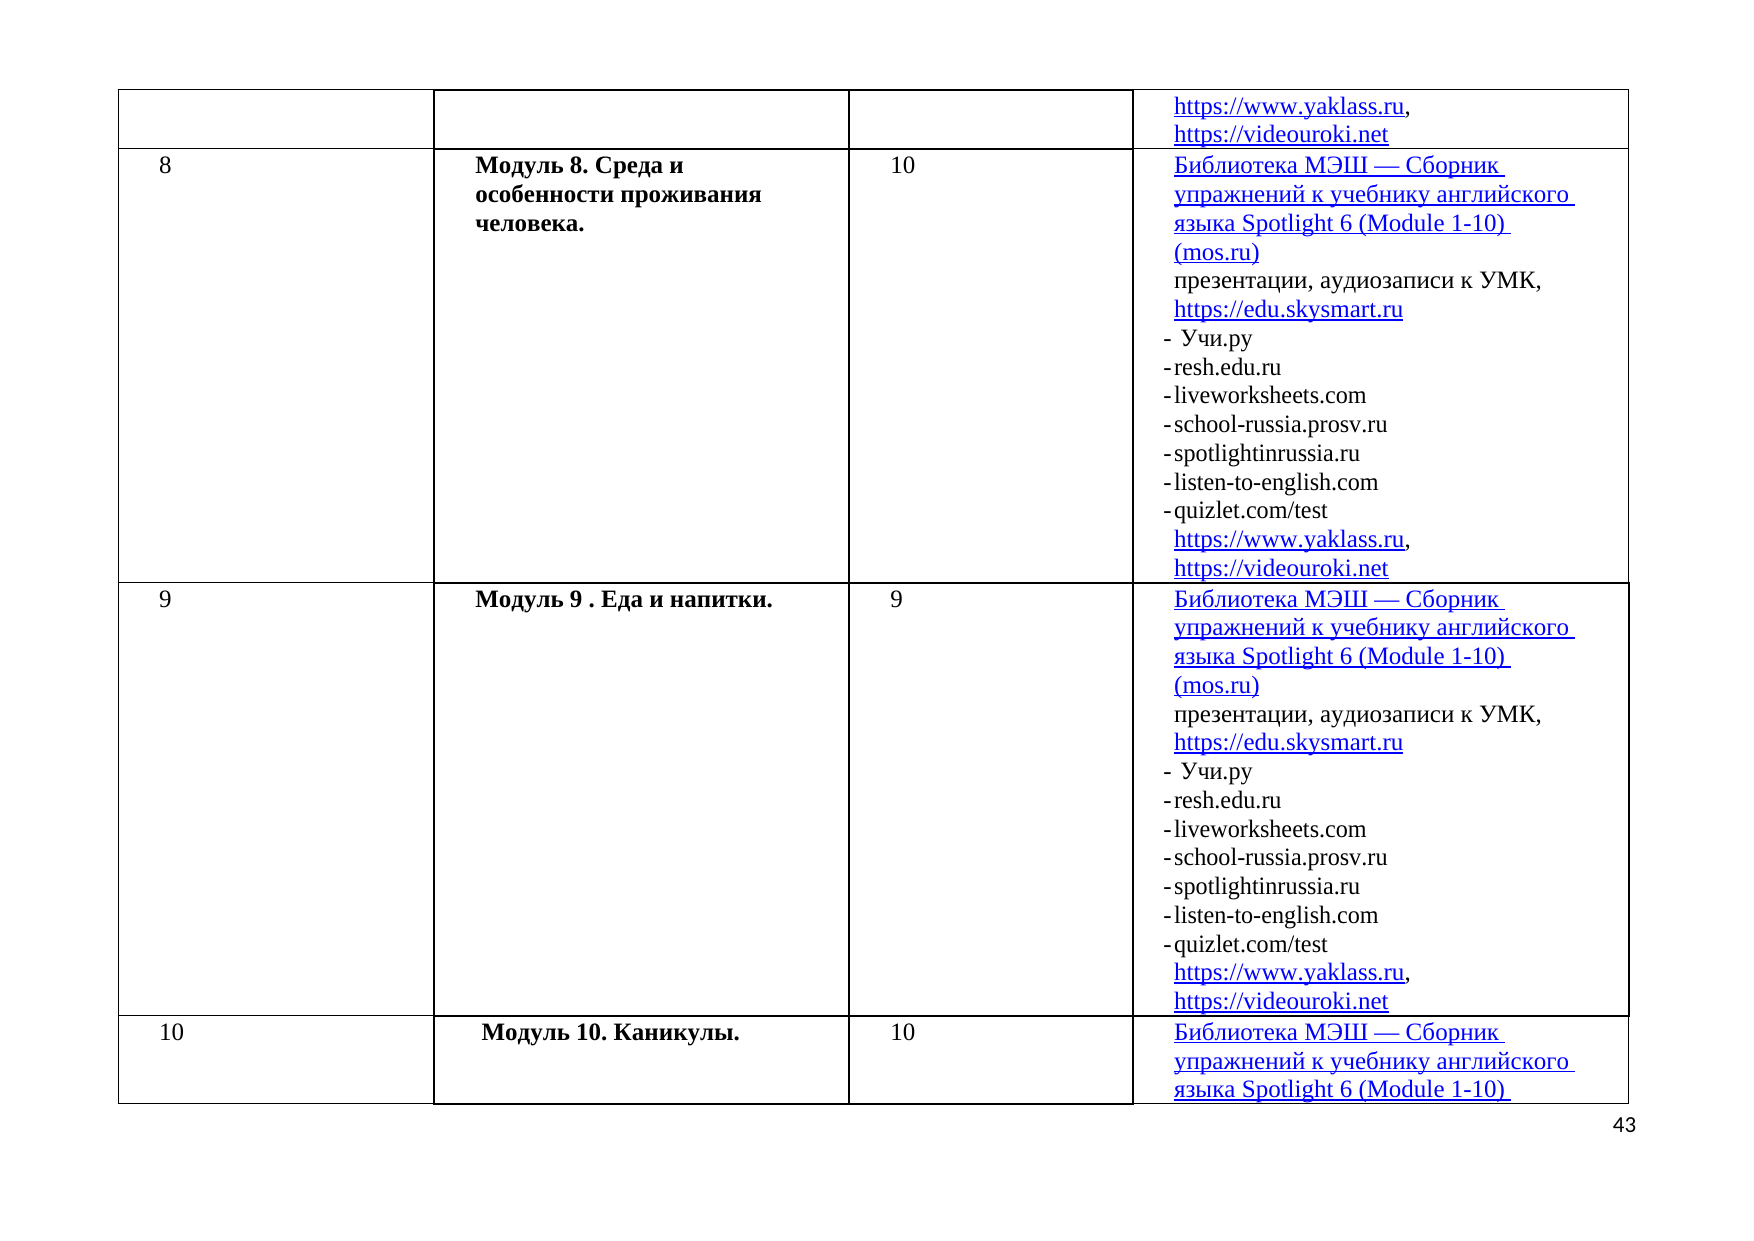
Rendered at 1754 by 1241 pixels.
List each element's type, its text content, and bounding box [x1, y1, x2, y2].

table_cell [435, 1017, 848, 1103]
table_cell 9 [850, 584, 1132, 1015]
table_cell Модуль 9 . Еда и напитки. [435, 584, 848, 1015]
table_cell 8 [119, 149, 433, 582]
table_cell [435, 91, 848, 148]
table_cell 9 [119, 583, 433, 1015]
table_cell Модуль 8. Среда и особенности проживания человека. [435, 150, 848, 582]
table_cell 10 [119, 1016, 433, 1103]
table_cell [1134, 90, 1628, 148]
table_cell 10 [850, 1017, 1132, 1103]
table_cell 9 [850, 91, 1132, 148]
table_cell 10 [850, 150, 1132, 582]
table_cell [1134, 1017, 1628, 1103]
table_cell 7 [119, 90, 433, 148]
